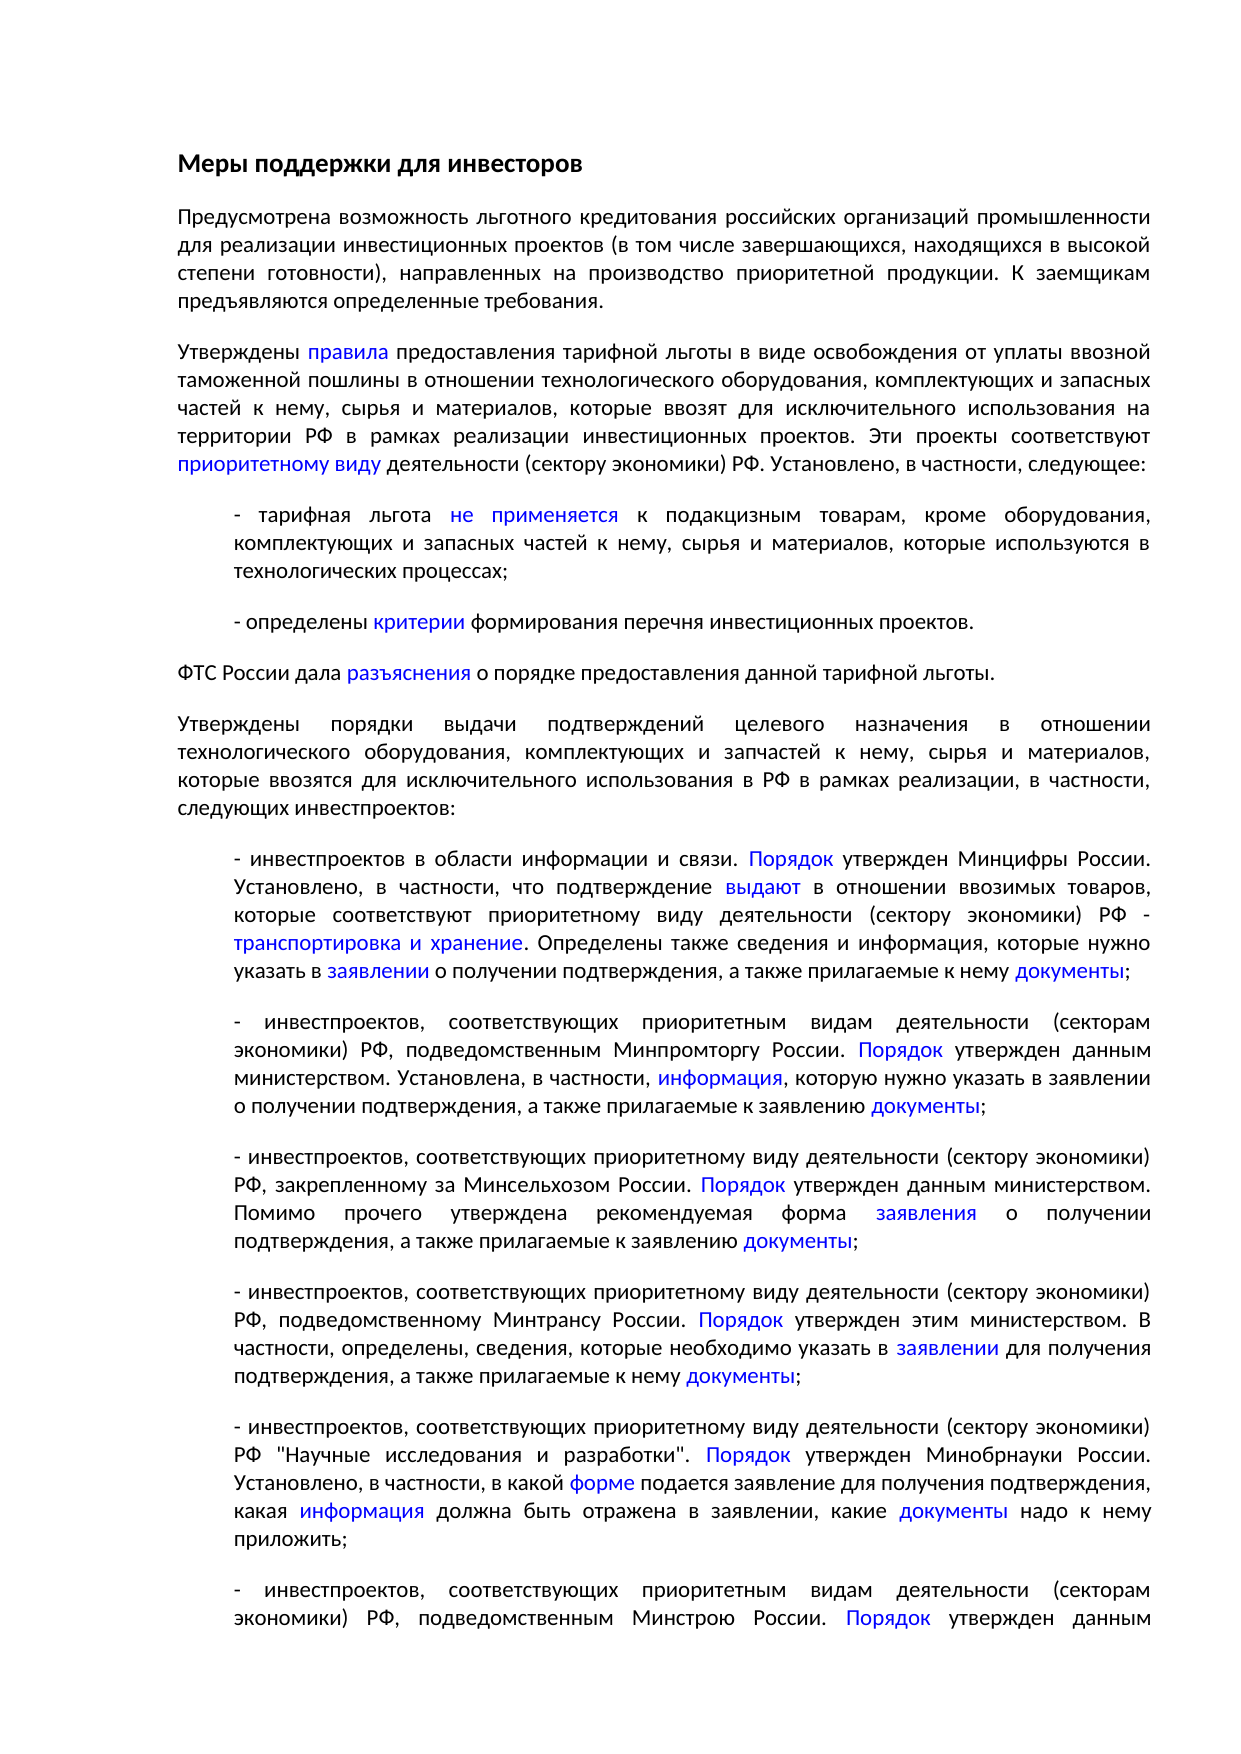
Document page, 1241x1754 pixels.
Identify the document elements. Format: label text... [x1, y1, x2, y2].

text Меры поддержки для инвесторов [177, 146, 1152, 179]
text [233, 1575, 1152, 1631]
text - тарифная льгота не применяется к подакцизным товарам, кроме оборудования, комплектующих и запасных частей к нему, сырья и материалов, которые используются в технологических процессах; [233, 500, 1152, 584]
text Предусмотрена возможность льготного кредитования российских организаций промышленности для реализации инвестиционных проектов (в том числе завершающихся, находящихся в высокой степени готовности), направленных на производство приоритетной продукции. К заемщикам предъявляются определенные требования. [177, 202, 1152, 314]
text Утверждены порядки выдачи подтверждений целевого назначения в отношении технологического оборудования, комплектующих и запчастей к нему, сырья и материалов, которые ввозятся для исключительного использования в РФ в рамках реализации, в частности, следующих инвестпроектов: [177, 709, 1152, 821]
text - инвестпроектов, соответствующих приоритетному виду деятельности (сектору экономики) РФ, подведомственному Минтрансу России. Порядок утвержден этим министерством. В частности, определены, сведения, которые необходимо указать в заявлении для получения подтверждения, а также прилагаемые к нему документы; [233, 1277, 1152, 1389]
text - инвестпроектов, соответствующих приоритетным видам деятельности (секторам экономики) РФ, подведомственным Минпромторгу России. Порядок утвержден данным министерством. Установлена, в частности, информация, которую нужно указать в заявлении о получении подтверждения, а также прилагаемые к заявлению документы; [233, 1007, 1152, 1119]
text - определены критерии формирования перечня инвестиционных проектов. [233, 607, 1152, 635]
text ФТС России дала разъяснения о порядке предоставления данной тарифной льготы. [177, 658, 1152, 686]
text - инвестпроектов в области информации и связи. Порядок утвержден Минцифры России. Установлено, в частности, что подтверждение выдают в отношении ввозимых товаров, которые соответствуют приоритетному виду деятельности (сектору экономики) РФ - транспортировка и хранение. Определены также сведения и информация, которые нужно указать в заявлении о получении подтверждения, а также прилагаемые к нему документы; [233, 844, 1152, 984]
text Утверждены правила предоставления тарифной льготы в виде освобождения от уплаты ввозной таможенной пошлины в отношении технологического оборудования, комплектующих и запасных частей к нему, сырья и материалов, которые ввозят для исключительного использования на территории РФ в рамках реализации инвестиционных проектов. Эти проекты соответствуют приоритетному виду деятельности (сектору экономики) РФ. Установлено, в частности, следующее: [177, 337, 1152, 477]
text - инвестпроектов, соответствующих приоритетному виду деятельности (сектору экономики) РФ, закрепленному за Минсельхозом России. Порядок утвержден данным министерством. Помимо прочего утверждена рекомендуемая форма заявления о получении подтверждения, а также прилагаемые к заявлению документы; [233, 1142, 1152, 1254]
text - инвестпроектов, соответствующих приоритетному виду деятельности (сектору экономики) РФ "Научные исследования и разработки". Порядок утвержден Минобрнауки России. Установлено, в частности, в какой форме подается заявление для получения подтверждения, какая информация должна быть отражена в заявлении, какие документы надо к нему приложить; [233, 1412, 1152, 1552]
